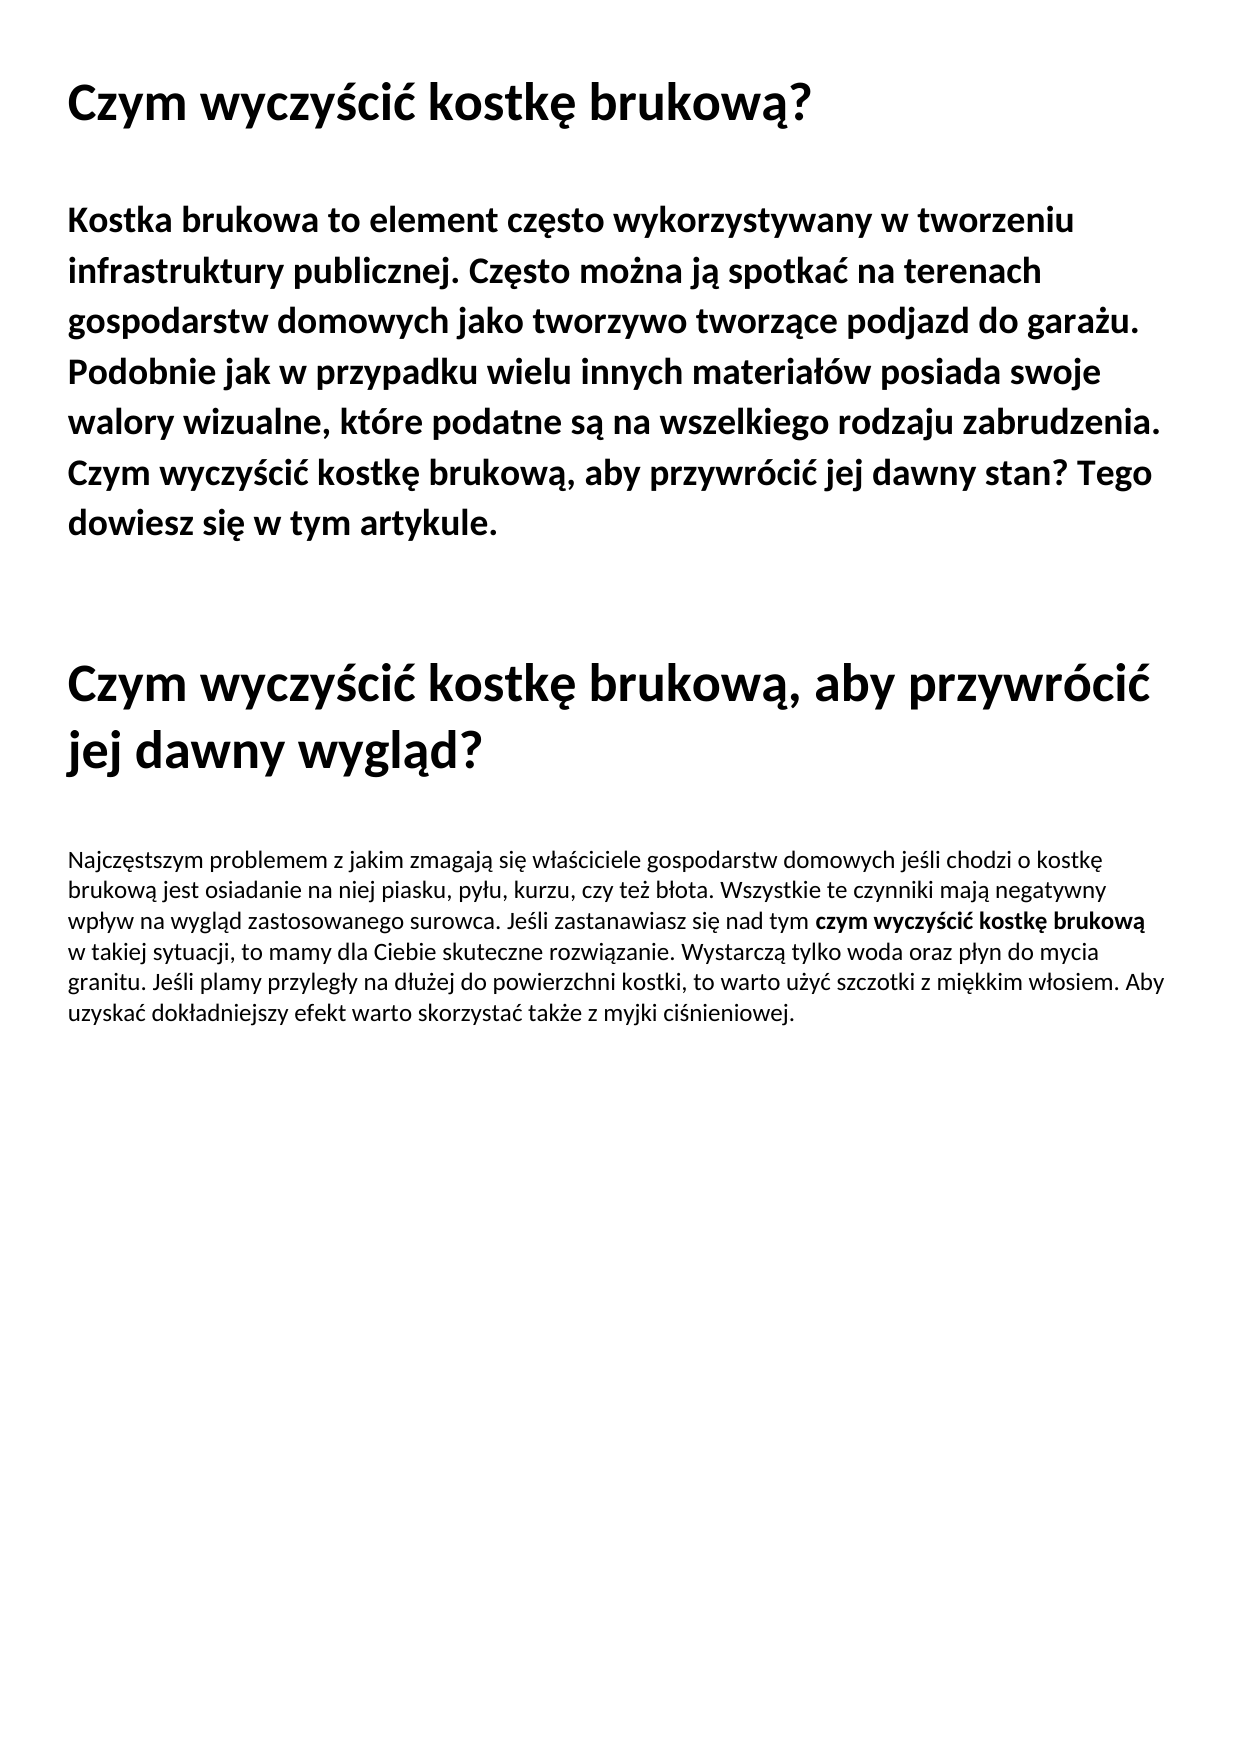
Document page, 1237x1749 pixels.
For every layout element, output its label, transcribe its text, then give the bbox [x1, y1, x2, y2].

text Czym wyczyścić kostkę brukową, aby przywrócić jej dawny wygląd? [68, 649, 1169, 782]
text Kostka brukowa to element często wykorzystywany w tworzeniu infrastruktury publicznej. Często można ją spotkać na terenach gospodarstw domowych jako tworzywo tworzące podjazd do garażu. Podobnie jak w przypadku wielu innych materiałów posiada swoje walory wizualne, które podatne są na wszelkiego rodzaju zabrudzenia. Czym wyczyścić kostkę brukową, aby przywrócić jej dawny stan? Tego dowiesz się w tym artykule. [68, 196, 1169, 545]
text Czym wyczyścić kostkę brukową? [68, 68, 1169, 134]
text Najczęstszym problemem z jakim zmagają się właściciele gospodarstw domowych jeśli chodzi o kostkę brukową jest osiadanie na niej piasku, pyłu, kurzu, czy też błota. Wszystkie te czynniki mają negatywny wpływ na wygląd zastosowanego surowca. Jeśli zastanawiasz się nad tym czym wyczyścić kostkę brukową w takiej sytuacji, to mamy dla Ciebie skuteczne rozwiązanie. Wystarczą tylko woda oraz płyn do mycia granitu. Jeśli plamy przyległy na dłużej do powierzchni kostki, to warto użyć szczotki z miękkim włosiem. Aby uzyskać dokładniejszy efekt warto skorzystać także z myjki ciśnieniowej. [68, 844, 1169, 1027]
